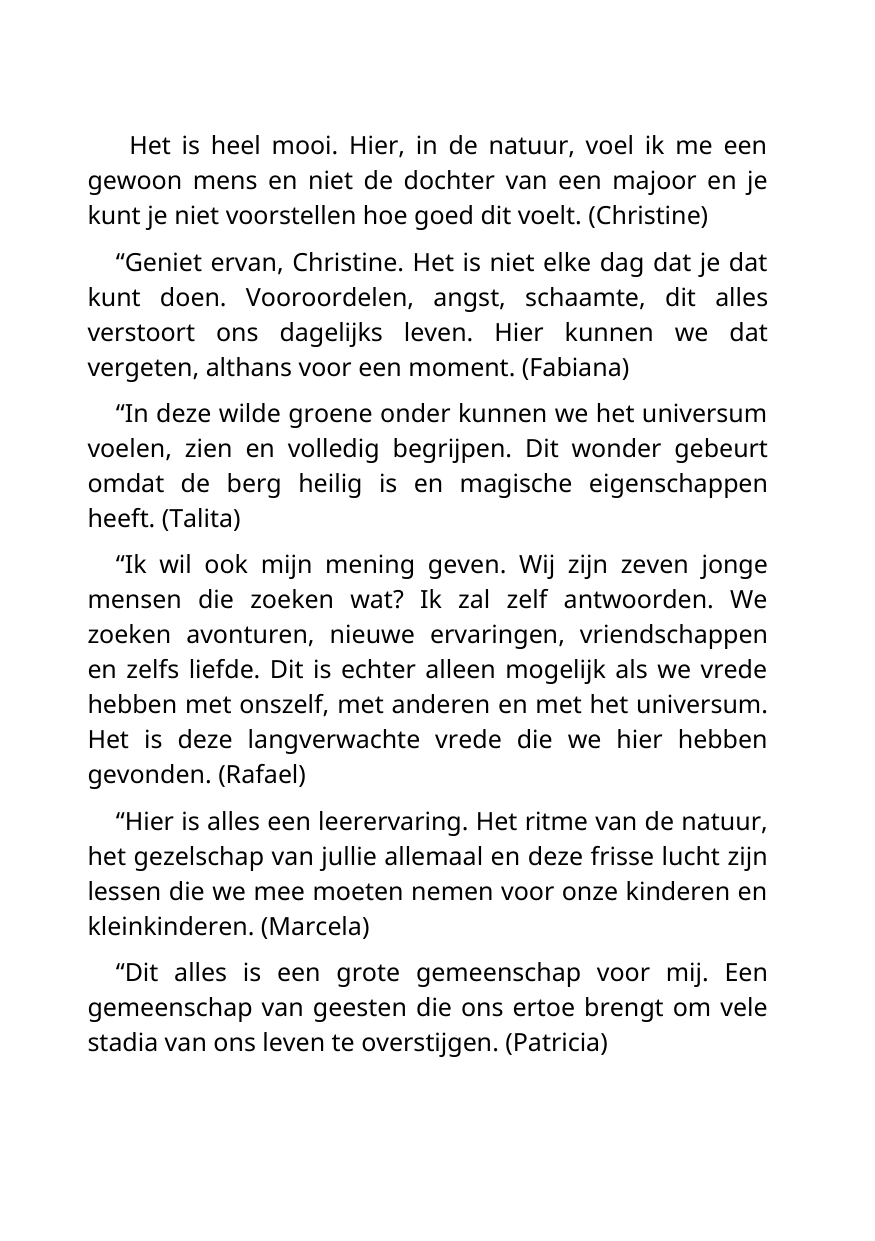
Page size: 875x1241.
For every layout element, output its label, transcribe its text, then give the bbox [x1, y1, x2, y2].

text “Dit alles is een grote gemeenschap voor mij. Een gemeenschap van geesten die ons ertoe brengt om vele stadia van ons leven te overstijgen. (Patricia) [87, 955, 768, 1059]
text Het is heel mooi. Hier, in de natuur, voel ik me een gewoon mens en niet de dochter van een majoor en je kunt je niet voorstellen hoe goed dit voelt. (Christine) [87, 128, 768, 232]
text “Ik wil ook mijn mening geven. Wij zijn zeven jonge mensen die zoeken wat? Ik zal zelf antwoorden. We zoeken avonturen, nieuwe ervaringen, vriendschappen en zelfs liefde. Dit is echter alleen mogelijk als we vrede hebben met onszelf, met anderen en met het universum. Het is deze langverwachte vrede die we hier hebben gevonden. (Rafael) [87, 547, 768, 791]
text “In deze wilde groene onder kunnen we het universum voelen, zien en volledig begrijpen. Dit wonder gebeurt omdat de berg heilig is en magische eigenschappen heeft. (Talita) [87, 396, 768, 535]
text “Geniet ervan, Christine. Het is niet elke dag dat je dat kunt doen. Vooroordelen, angst, schaamte, dit alles verstoort ons dagelijks leven. Hier kunnen we dat vergeten, althans voor een moment. (Fabiana) [87, 244, 768, 383]
text “Hier is alles een leerervaring. Het ritme van de natuur, het gezelschap van jullie allemaal en deze frisse lucht zijn lessen die we mee moeten nemen voor onze kinderen en kleinkinderen. (Marcela) [87, 803, 768, 942]
